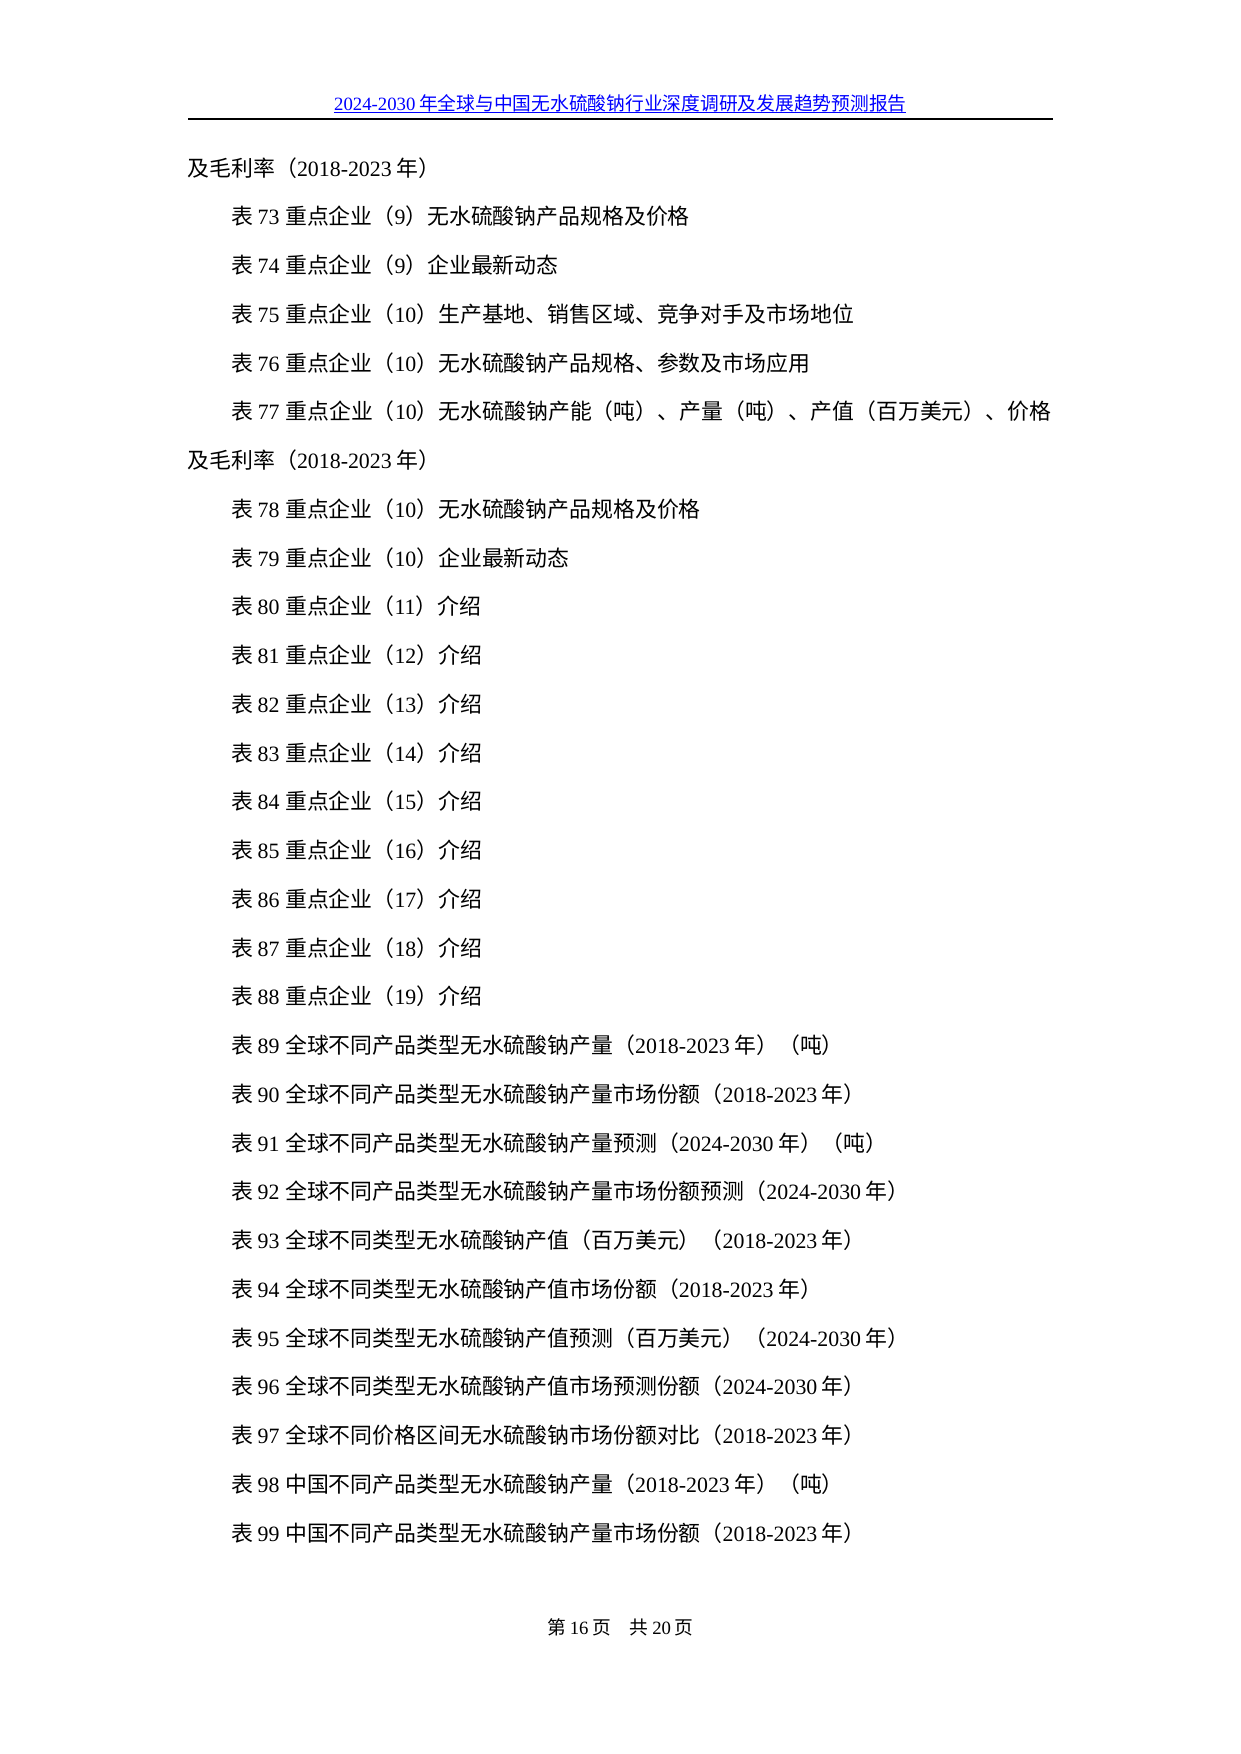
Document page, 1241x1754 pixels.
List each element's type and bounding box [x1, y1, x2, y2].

text [187, 150, 1053, 1548]
